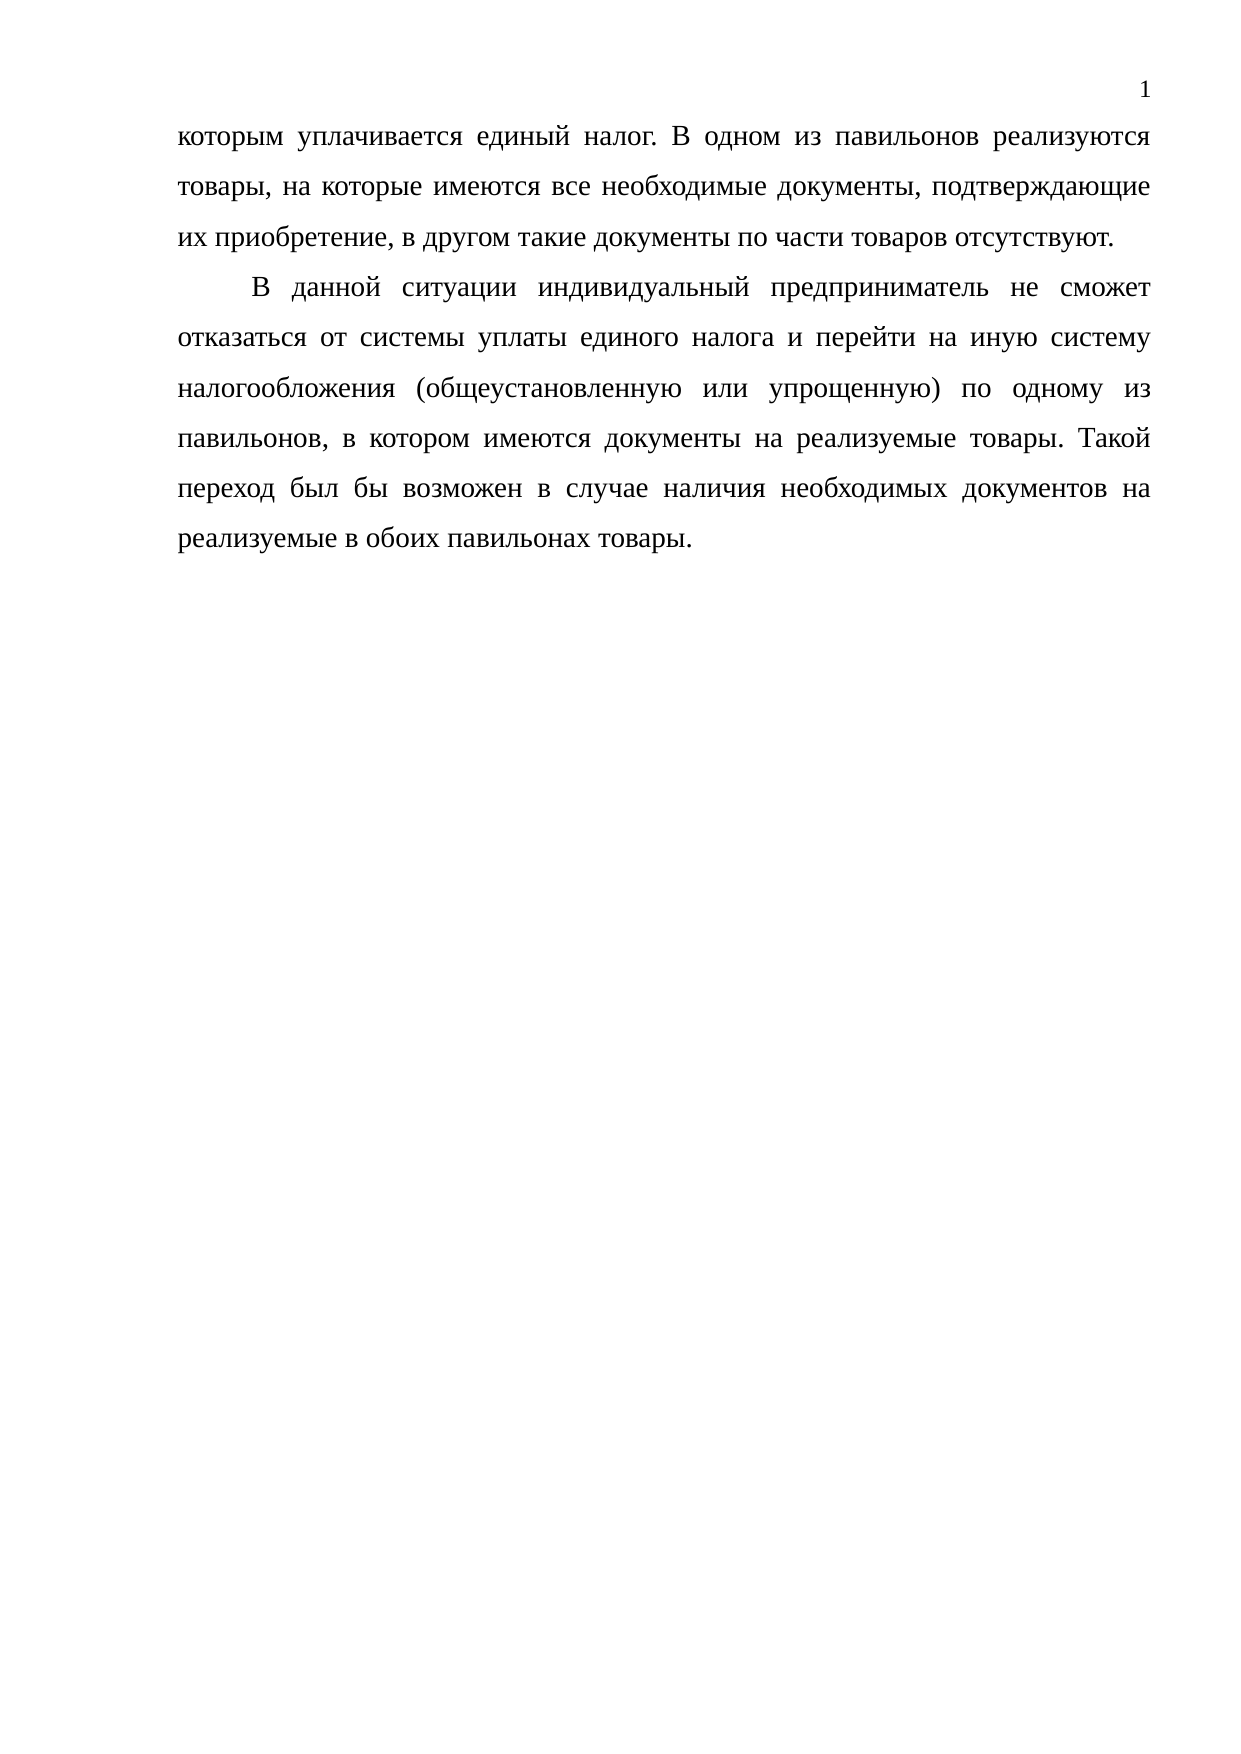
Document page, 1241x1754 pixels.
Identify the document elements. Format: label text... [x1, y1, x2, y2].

text В данной ситуации индивидуальный предприниматель не сможет отказаться от системы уплаты единого налога и перейти на иную систему налогообложения (общеустановленную или упрощенную) по одному из павильонов, в котором имеются документы на реализуемые товары. Такой переход был бы возможен в случае наличия необходимых документов на реализуемые в обоих павильонах товары. [177, 269, 1152, 554]
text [177, 118, 1152, 252]
